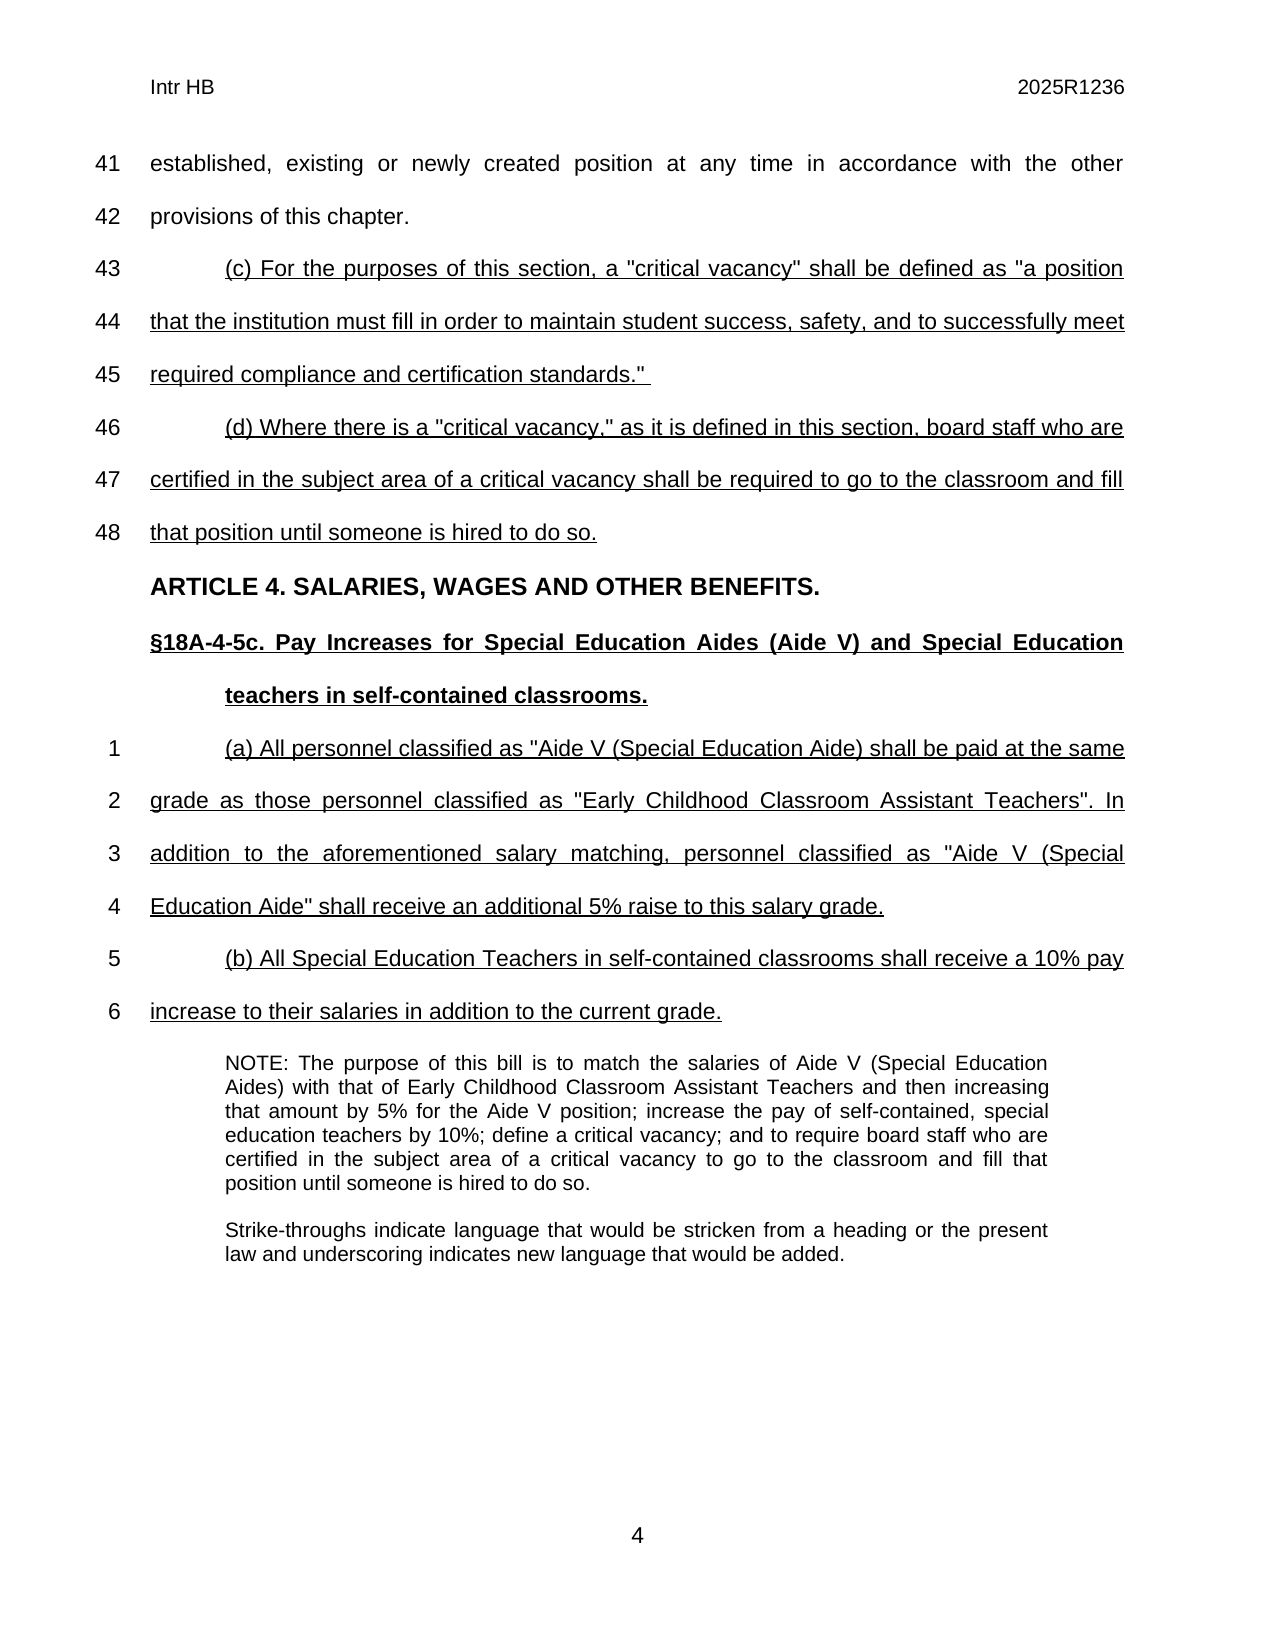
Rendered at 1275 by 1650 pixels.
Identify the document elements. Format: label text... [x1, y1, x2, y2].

text (c) For the purposes of this section, a "critical vacancy" shall be defined as "a position that the institution must fill in order to maintain student success, safety, and to successfully meet required compliance and certification standards." [150, 255, 1125, 331]
text (a) All personnel classified as "Aide V (Special Education Aide) shall be paid at the same grade as those personnel classified as "Early Childhood Classroom Assistant Teachers". In addition to the aforementioned salary matching, personnel classified as "Aide V (Special Education Aide" shall receive an additional 5% raise to this salary grade. [150, 811, 1125, 863]
text (a) All personnel classified as "Aide V (Special Education Aide) shall be paid at the same grade as those personnel classified as "Early Childhood Classroom Assistant Teachers". In addition to the aforementioned salary matching, personnel classified as "Aide V (Special Education Aide" shall receive an additional 5% raise to this salary grade. [150, 734, 1125, 810]
text (c) For the purposes of this section, a "critical vacancy" shall be defined as "a position that the institution must fill in order to maintain student success, safety, and to successfully meet required compliance and certification standards." [150, 332, 1125, 387]
text Strike-throughs indicate language that would be stricken from a heading or the present law and underscoring indicates new language that would be added. [225, 1217, 1050, 1265]
text (b) All Special Education Teachers in self-contained classrooms shall receive a 10% pay increase to their salaries in addition to the current grade. [150, 945, 1125, 1024]
text (d) Where there is a "critical vacancy," as it is defined in this section, board staff who are certified in the subject area of a critical vacancy shall be required to go to the classroom and fill that position until someone is hired to do so. [150, 413, 1125, 545]
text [150, 150, 1125, 229]
subtitle Article 4. Salaries, Wages and Other Benefits. [150, 572, 1125, 600]
text NOTE: The purpose of this bill is to match the salaries of Aide V (Special Education Aides) with that of Early Childhood Classroom Assistant Teachers and then increasing that amount by 5% for the Aide V position; increase the pay of self-contained, special education teachers by 10%; define a critical vacancy; and to require board staff who are certified in the subject area of a critical vacancy to go to the classroom and fill that position until someone is hired to do so. [225, 1051, 1050, 1194]
text (a) All personnel classified as "Aide V (Special Education Aide) shall be paid at the same grade as those personnel classified as "Early Childhood Classroom Assistant Teachers". In addition to the aforementioned salary matching, personnel classified as "Aide V (Special Education Aide" shall receive an additional 5% raise to this salary grade. [150, 864, 1125, 919]
subtitle §18A-4-5c. Pay Increases for Special Education Aides (Aide V) and Special Education teachers in self-contained classrooms. [150, 629, 1125, 708]
